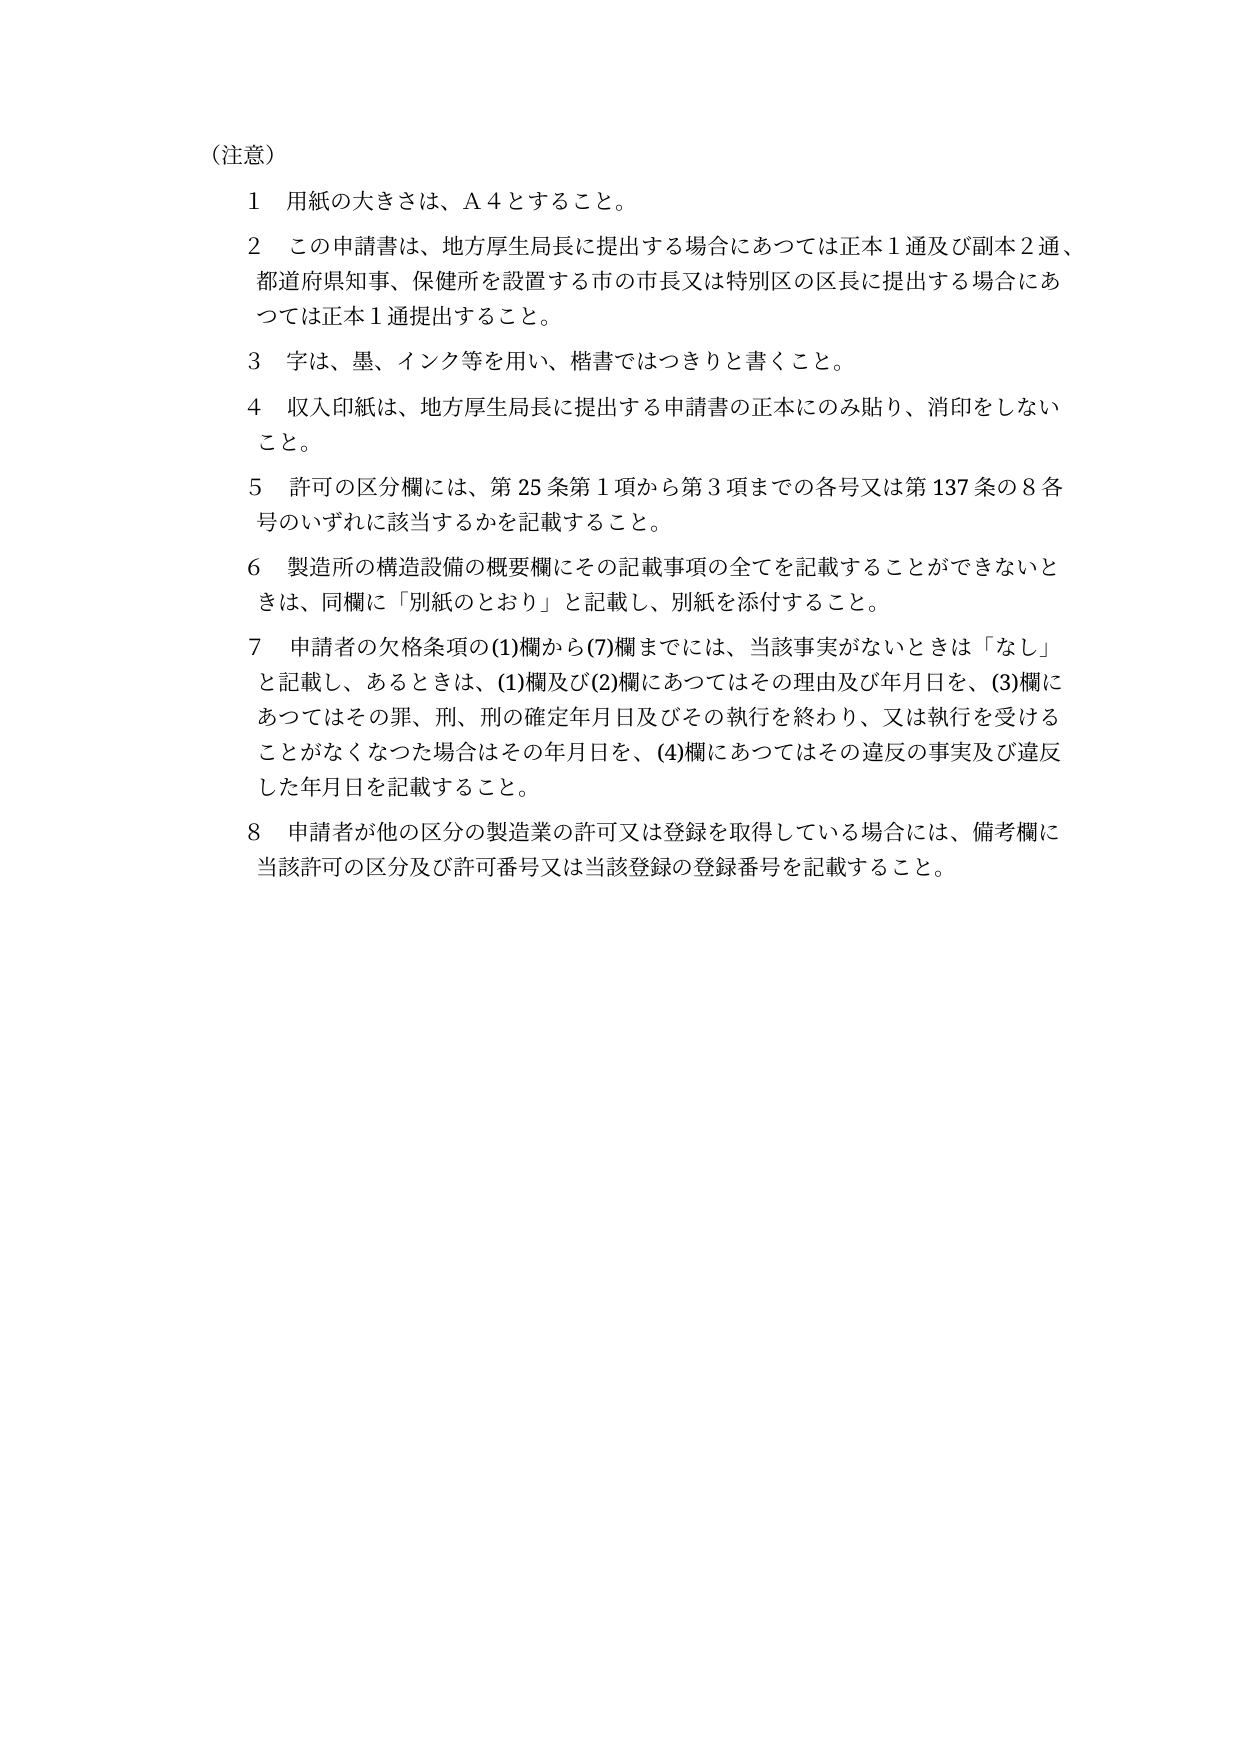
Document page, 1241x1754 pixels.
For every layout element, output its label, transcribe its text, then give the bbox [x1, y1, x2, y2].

text ８ 申請者が他の区分の製造業の許可又は登録を取得している場合には、備考欄に当該許可の区分及び許可番号又は当該登録の登録番号を記載すること。 [177, 814, 1063, 883]
text １ 用紙の大きさは、Ａ４とすること。 [177, 182, 1063, 217]
text ４ 収入印紙は、地方厚生局長に提出する申請書の正本にのみ貼り、消印をしないこと。 [177, 388, 1063, 458]
text ５ 許可の区分欄には、第25条第１項から第３項までの各号又は第137条の８各号のいずれに該当するかを記載すること。 [177, 468, 1063, 538]
text ７ 申請者の欠格条項の(1)欄から(7)欄までには、当該事実がないときは「なし」と記載し、あるときは、(1)欄及び(2)欄にあつてはその理由及び年月日を、(3)欄にあつてはその罪、刑、刑の確定年月日及びその執行を終わり、又は執行を受けることがなくなつた場合はその年月日を、(4)欄にあつてはその違反の事実及び違反した年月日を記載すること。 [177, 629, 1063, 803]
text ６ 製造所の構造設備の概要欄にその記載事項の全てを記載することができないときは、同欄に「別紙のとおり」と記載し、別紙を添付すること。 [177, 548, 1063, 618]
text （注意） [177, 137, 1063, 172]
text ３ 字は、墨、インク等を用い、楷書ではつきりと書くこと。 [177, 343, 1063, 378]
text ２ この申請書は、地方厚生局長に提出する場合にあつては正本１通及び副本２通、都道府県知事、保健所を設置する市の市長又は特別区の区長に提出する場合にあつては正本１通提出すること。 [177, 228, 1063, 332]
